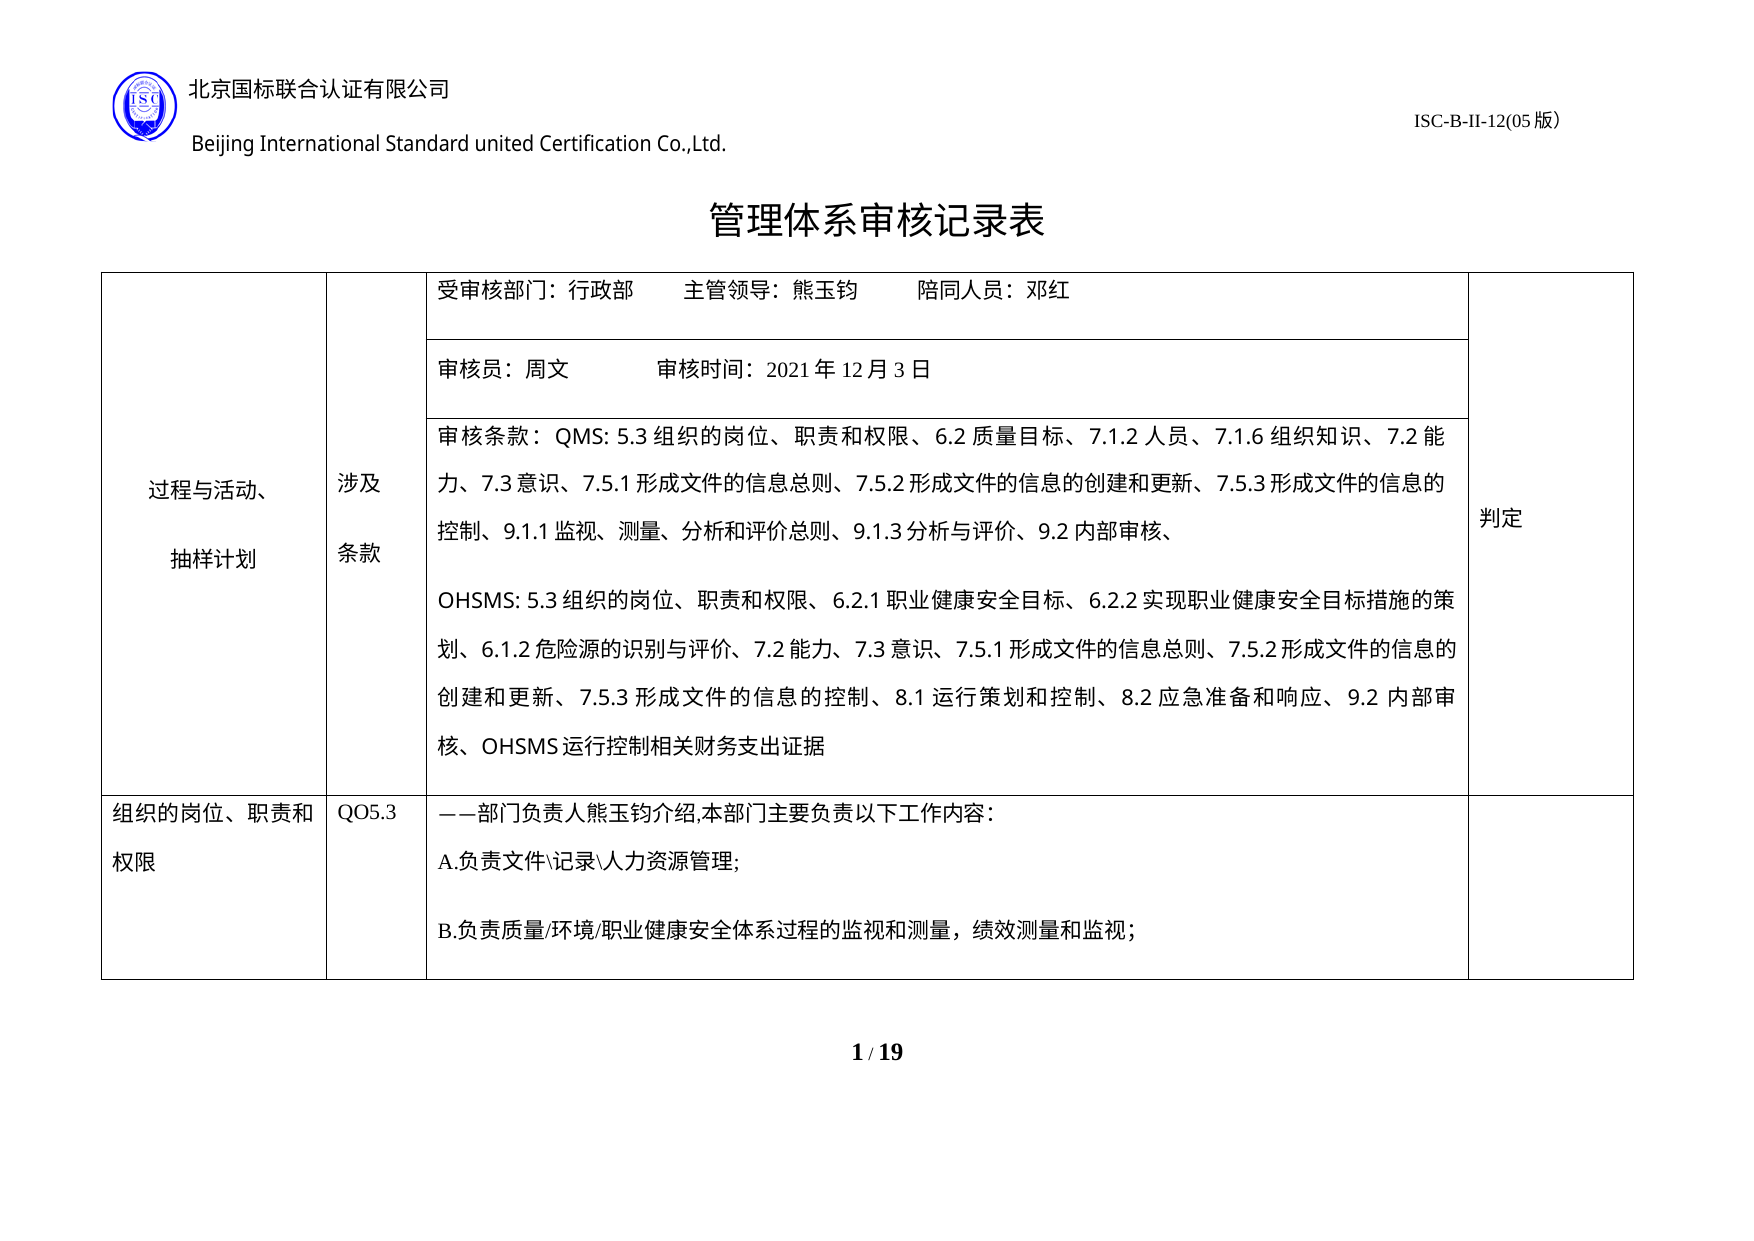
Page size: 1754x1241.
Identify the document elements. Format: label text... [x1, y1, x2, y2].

table_header 过程与活动、 抽样计划 [102, 273, 326, 794]
table_header 受审核部门：行政部 主管领导：熊玉钧 陪同人员：邓红 [427, 273, 1468, 338]
table_cell [1469, 796, 1633, 979]
picture [112, 71, 180, 140]
table_cell 组织的岗位、职责和权限 [102, 796, 326, 979]
text 管理体系审核记录表 [112, 186, 1641, 251]
table_cell 审核条款：QMS: 5.3组织的岗位、职责和权限、6.2质量目标、7.1.2人员、7.1.6组织知识、7.2能力、7.3意识、7.5.1形成文件的信息总则、7.5.2形成文件的信息的创建和更新、7.5.3形成文件的信息的控制、9.1.1监视、测量、分析和评价总则、9.1.3分析与评价、9.2 内部审核、 OHSMS: 5.3组织的岗位、职责和权限、6.2.1职业健康安全目标、6.2.2实现职业健康安全目标措施的策划、6.1.2危险源的识别与评价、7.2能力、7.3意识、7.5.1形成文件的信息总则、7.5.2形成文件的信息的创建和更新、7.5.3形成文件的信息的控制、8.1运行策划和控制、8.2应急准备和响应、9.2 内部审核、OHSMS运行控制相关财务支出证据 [427, 419, 1468, 794]
table_cell QO5.3 [327, 796, 426, 979]
table_header 判定 [1469, 273, 1633, 794]
table_cell 审核员：周文 审核时间：2021年 12月3 日 [427, 340, 1468, 418]
table_header 涉及 条款 [327, 273, 426, 794]
